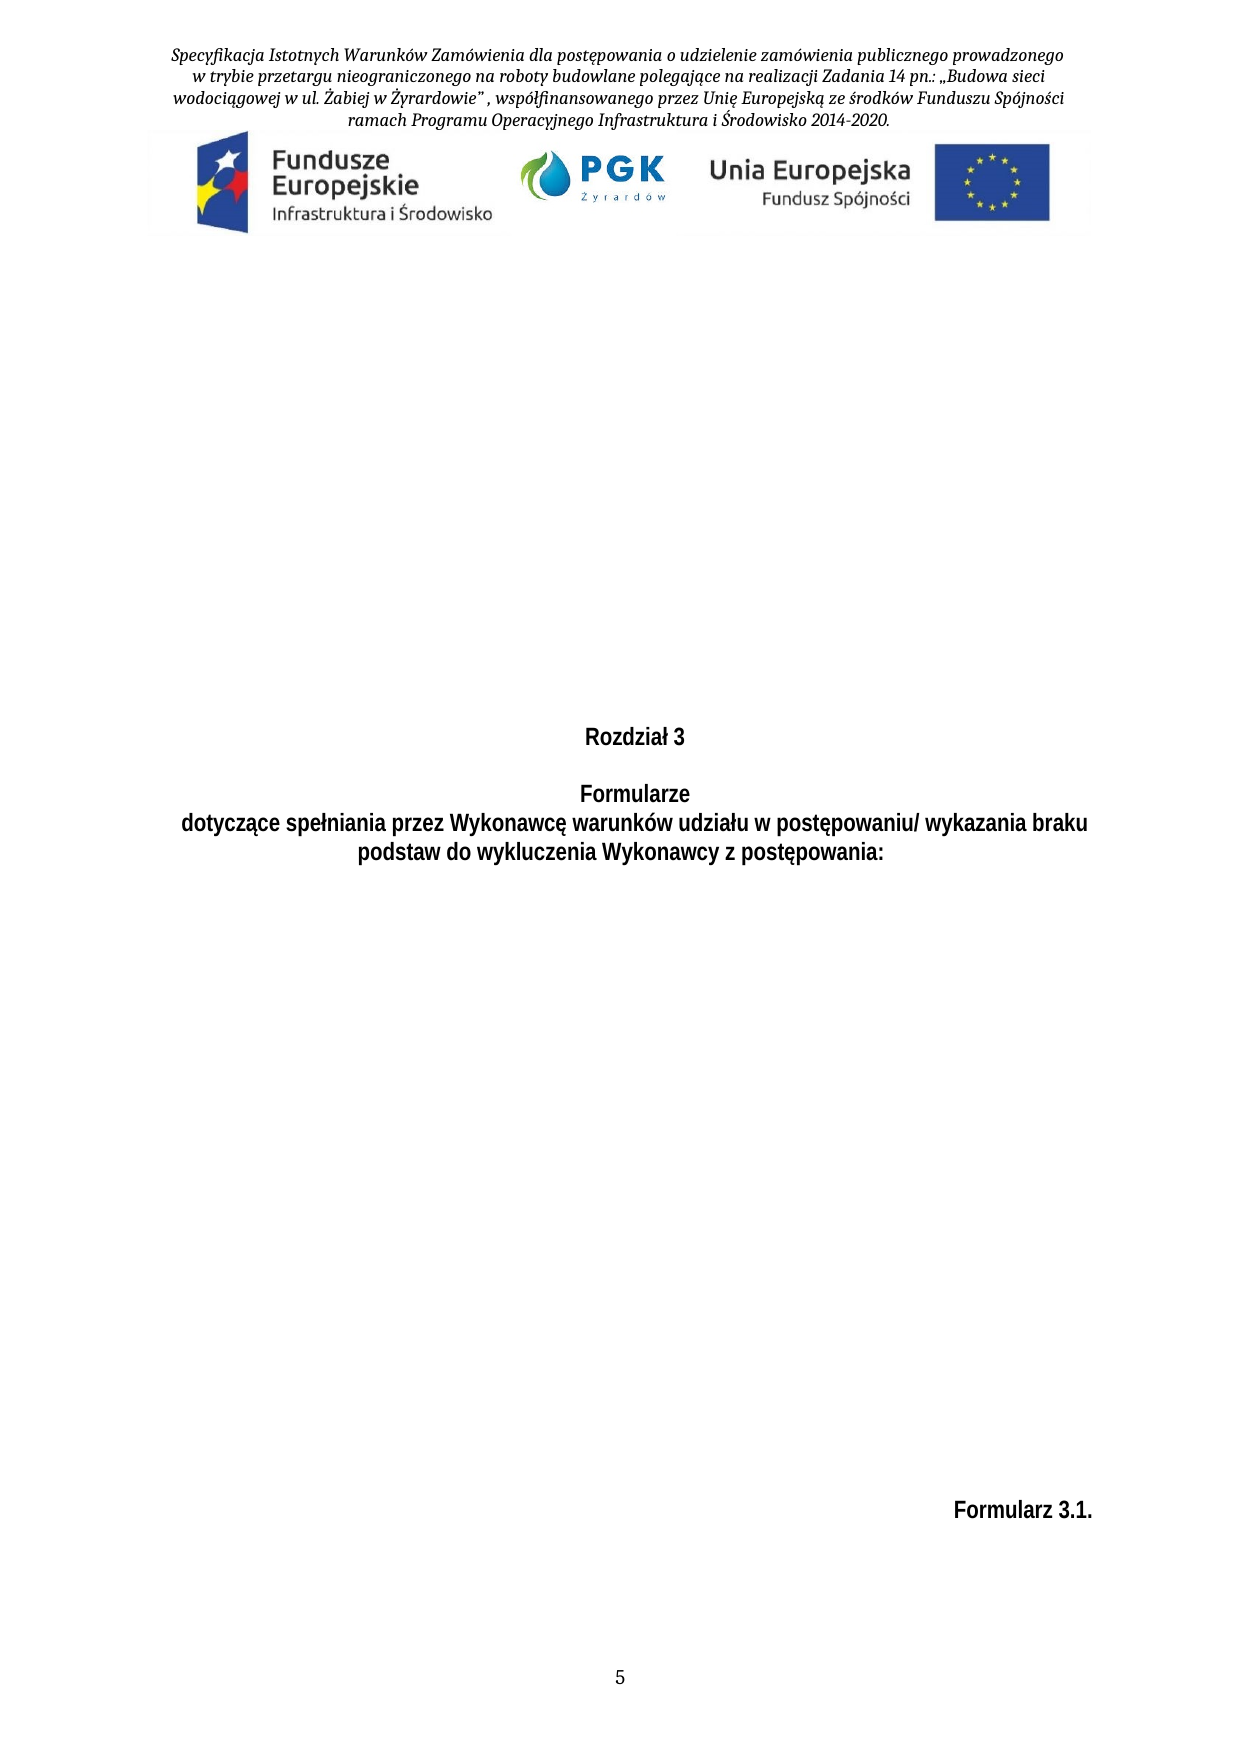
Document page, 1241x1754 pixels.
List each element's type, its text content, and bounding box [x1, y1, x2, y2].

text dotyczące spełniania przez Wykonawcę warunków udziału w postępowaniu/ wykazania braku podstaw do wykluczenia Wykonawcy z postępowania: [150, 808, 1092, 865]
text Rozdział 3 [177, 722, 1092, 751]
text Formularze [150, 779, 1092, 808]
text Formularz 3.1. [679, 1496, 1092, 1524]
picture [147, 130, 1092, 236]
